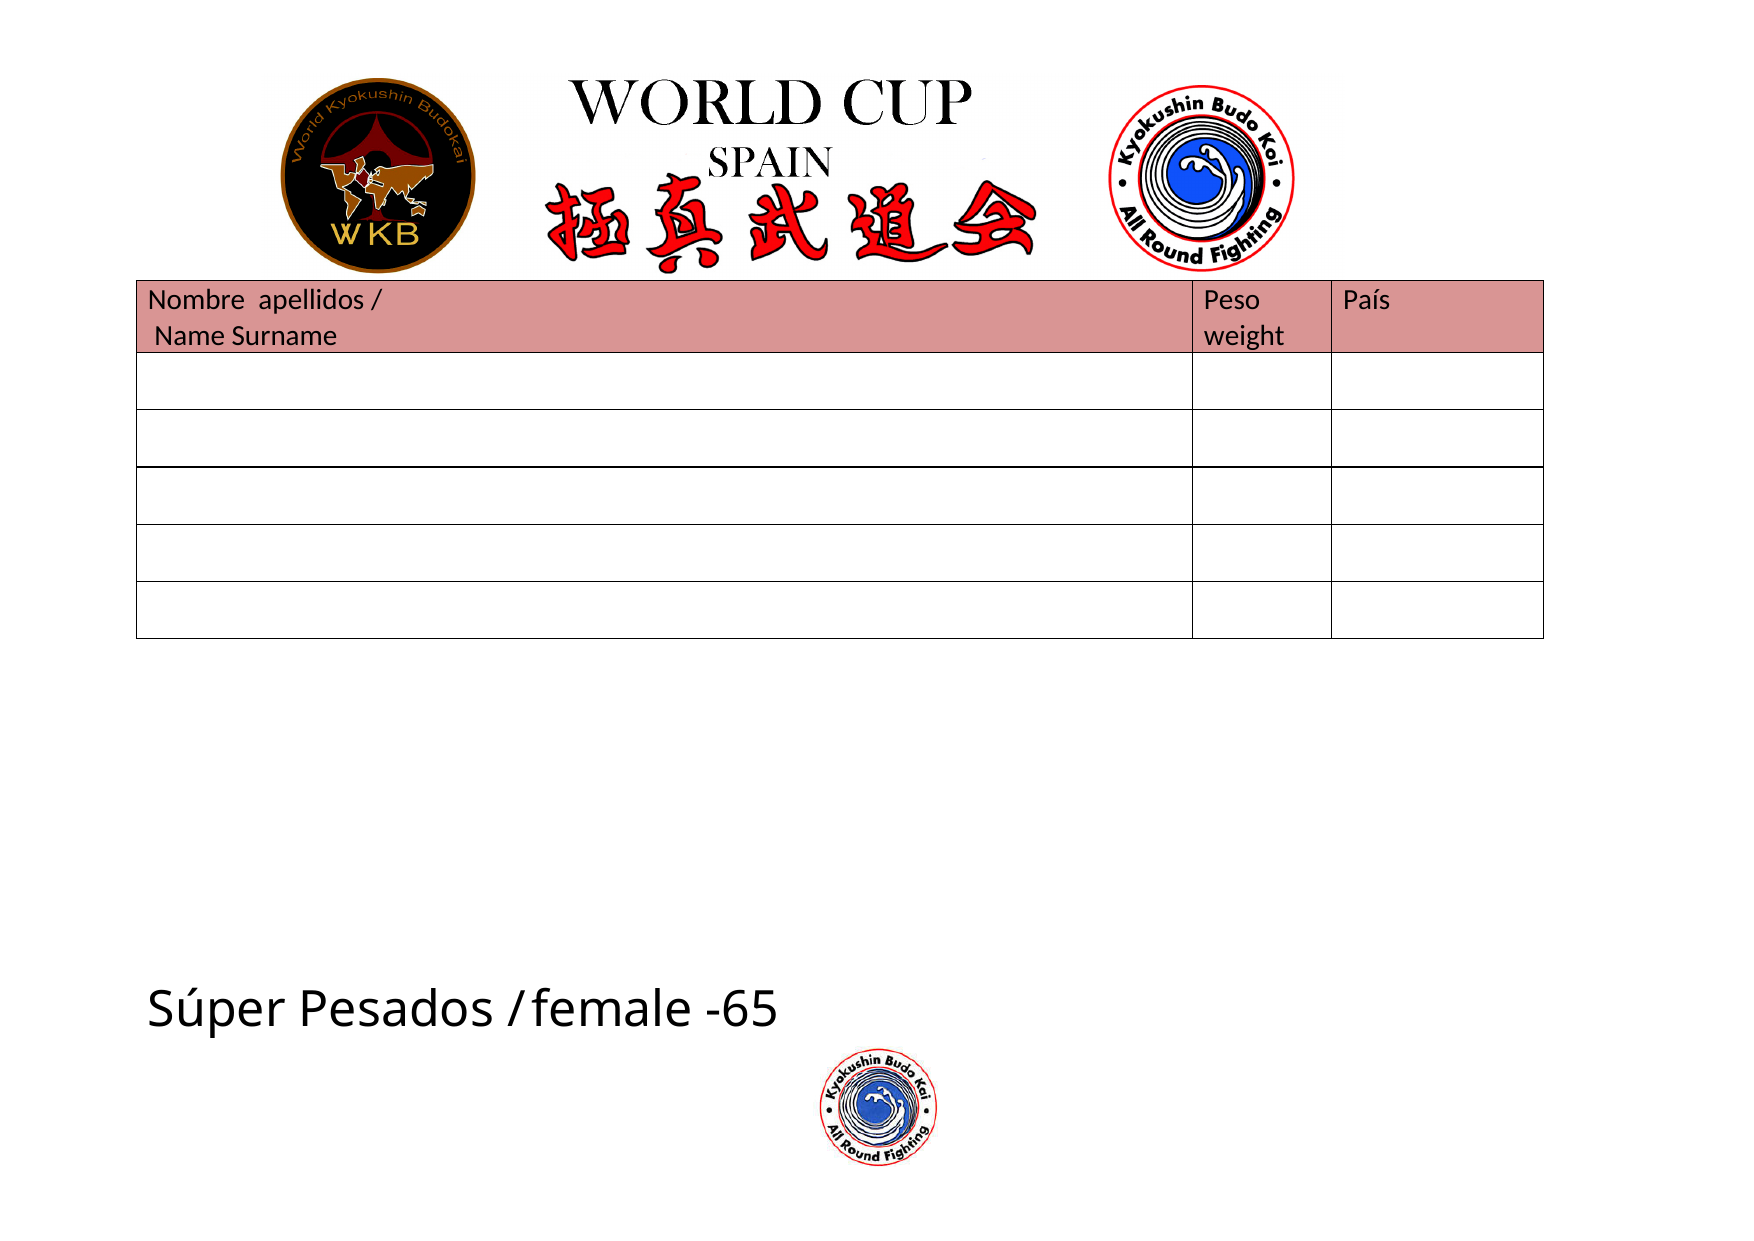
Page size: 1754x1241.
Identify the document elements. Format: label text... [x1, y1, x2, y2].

table_cell [137, 353, 1192, 409]
table_cell [137, 410, 1192, 466]
table_cell [137, 468, 1192, 523]
table_cell [1193, 410, 1331, 466]
table_cell [1332, 468, 1543, 523]
table_cell [1193, 582, 1331, 638]
text Súper Pesados / female -65 [148, 973, 1606, 1041]
picture [261, 73, 1346, 280]
table_cell [1332, 582, 1543, 638]
table_header País [1332, 281, 1543, 352]
table_cell [1332, 410, 1543, 466]
table_cell [1332, 525, 1543, 581]
picture [813, 1046, 941, 1167]
table_cell [137, 582, 1192, 638]
table_header Nombre apellidos / Name Surname [137, 281, 1192, 352]
table_cell [1332, 353, 1543, 409]
table_cell [1193, 468, 1331, 523]
table_cell [137, 525, 1192, 581]
table_cell [1193, 525, 1331, 581]
table_cell [1193, 353, 1331, 409]
table_header Peso weight [1193, 281, 1331, 352]
